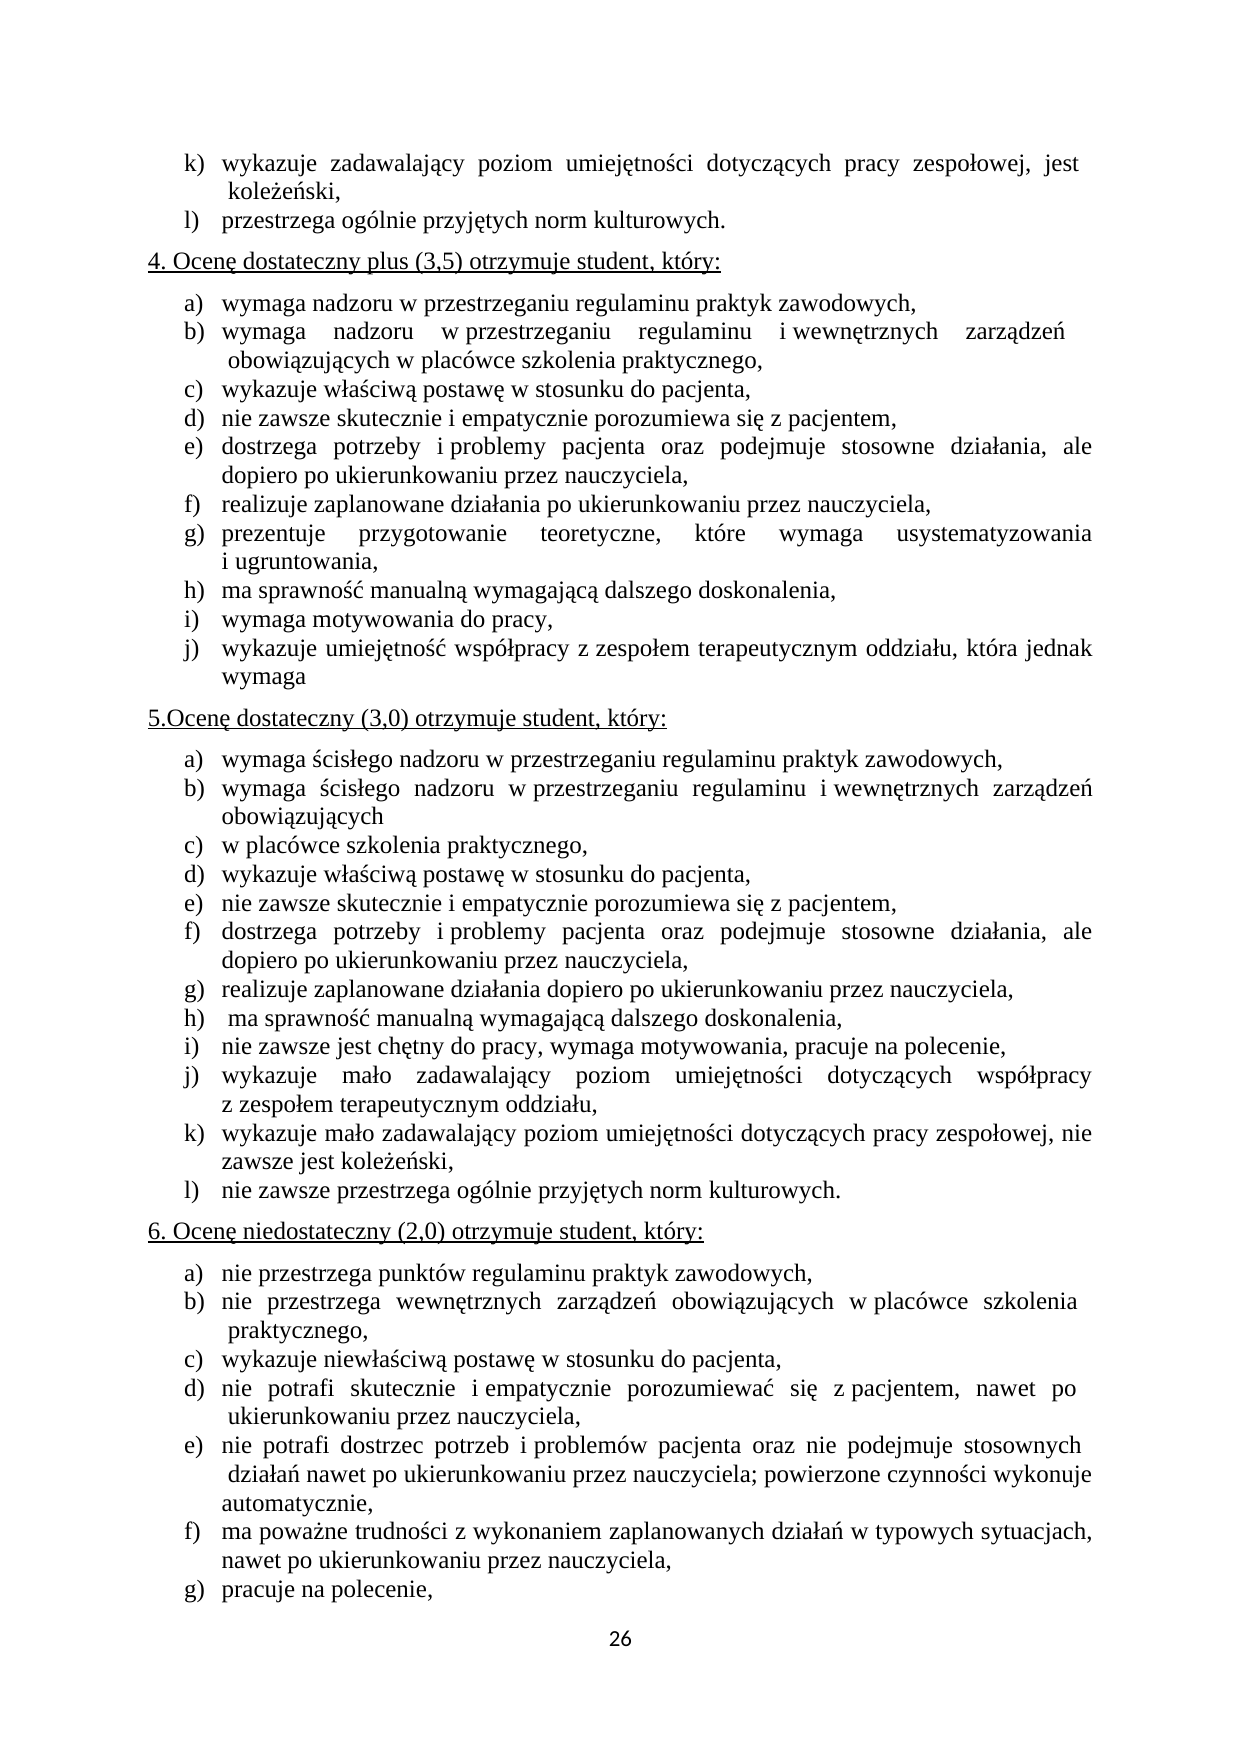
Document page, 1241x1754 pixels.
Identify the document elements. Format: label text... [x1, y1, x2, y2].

list wykazuje umiejętność współpracy z zespołem terapeutycznym oddziału, która jednak wymaga [184, 633, 1093, 690]
list wymaga motywowania do pracy, [184, 604, 1093, 633]
text 5.Ocenę dostateczny (3,0) otrzymuje student, który: [148, 703, 1093, 731]
list wykazuje właściwą postawę w stosunku do pacjenta, [184, 374, 1093, 403]
list pracuje na polecenie, [184, 1574, 1093, 1603]
list wykazuje zadawalający poziom umiejętności dotyczących pracy zespołowej, jest koleżeński, [184, 148, 1093, 205]
list dostrzega potrzeby i problemy pacjenta oraz podejmuje stosowne działania, ale dopiero po ukierunkowaniu przez nauczyciela, [184, 916, 1093, 974]
list ma poważne trudności z wykonaniem zaplanowanych działań w typowych sytuacjach, nawet po ukierunkowaniu przez nauczyciela, [184, 1516, 1093, 1574]
list nie zawsze skutecznie i empatycznie porozumiewa się z pacjentem, [184, 888, 1093, 916]
list realizuje zaplanowane działania dopiero po ukierunkowaniu przez nauczyciela, [184, 974, 1093, 1003]
text 4. Ocenę dostateczny plus (3,5) otrzymuje student, który: [148, 246, 1093, 275]
list dostrzega potrzeby i problemy pacjenta oraz podejmuje stosowne działania, ale dopiero po ukierunkowaniu przez nauczyciela, [184, 431, 1093, 489]
list przestrzega ogólnie przyjętych norm kulturowych. [184, 205, 1093, 234]
list nie zawsze jest chętny do pracy, wymaga motywowania, pracuje na polecenie, [184, 1031, 1093, 1060]
list nie przestrzega wewnętrznych zarządzeń obowiązujących w placówce szkolenia praktycznego, [184, 1286, 1093, 1344]
text 6. Ocenę niedostateczny (2,0) otrzymuje student, który: [148, 1216, 1093, 1245]
list wymaga ścisłego nadzoru w przestrzeganiu regulaminu praktyk zawodowych, [184, 744, 1093, 773]
list wymaga nadzoru w przestrzeganiu regulaminu i wewnętrznych zarządzeń obowiązujących w placówce szkolenia praktycznego, [184, 316, 1093, 374]
list wykazuje właściwą postawę w stosunku do pacjenta, [184, 859, 1093, 888]
list wymaga nadzoru w przestrzeganiu regulaminu praktyk zawodowych, [184, 288, 1093, 316]
list prezentuje przygotowanie teoretyczne, które wymaga usystematyzowania i ugruntowania, [184, 518, 1093, 575]
list wykazuje niewłaściwą postawę w stosunku do pacjenta, [184, 1344, 1093, 1373]
list wykazuje mało zadawalający poziom umiejętności dotyczących pracy zespołowej, nie zawsze jest koleżeński, [184, 1118, 1093, 1175]
list realizuje zaplanowane działania po ukierunkowaniu przez nauczyciela, [184, 489, 1093, 518]
list nie zawsze skutecznie i empatycznie porozumiewa się z pacjentem, [184, 403, 1093, 431]
list nie zawsze przestrzega ogólnie przyjętych norm kulturowych. [184, 1175, 1093, 1204]
list ma sprawność manualną wymagającą dalszego doskonalenia, [184, 1003, 1093, 1031]
list wykazuje mało zadawalający poziom umiejętności dotyczących współpracy z zespołem terapeutycznym oddziału, [184, 1060, 1093, 1118]
list nie potrafi dostrzec potrzeb i problemów pacjenta oraz nie podejmuje stosownych działań nawet po ukierunkowaniu przez nauczyciela; powierzone czynności wykonuje automatycznie, [184, 1430, 1093, 1516]
list ma sprawność manualną wymagającą dalszego doskonalenia, [184, 575, 1093, 604]
list w placówce szkolenia praktycznego, [184, 830, 1093, 859]
list nie przestrzega punktów regulaminu praktyk zawodowych, [184, 1258, 1093, 1286]
list wymaga ścisłego nadzoru w przestrzeganiu regulaminu i wewnętrznych zarządzeń obowiązujących [184, 773, 1093, 830]
list nie potrafi skutecznie i empatycznie porozumiewać się z pacjentem, nawet po ukierunkowaniu przez nauczyciela, [184, 1373, 1093, 1430]
